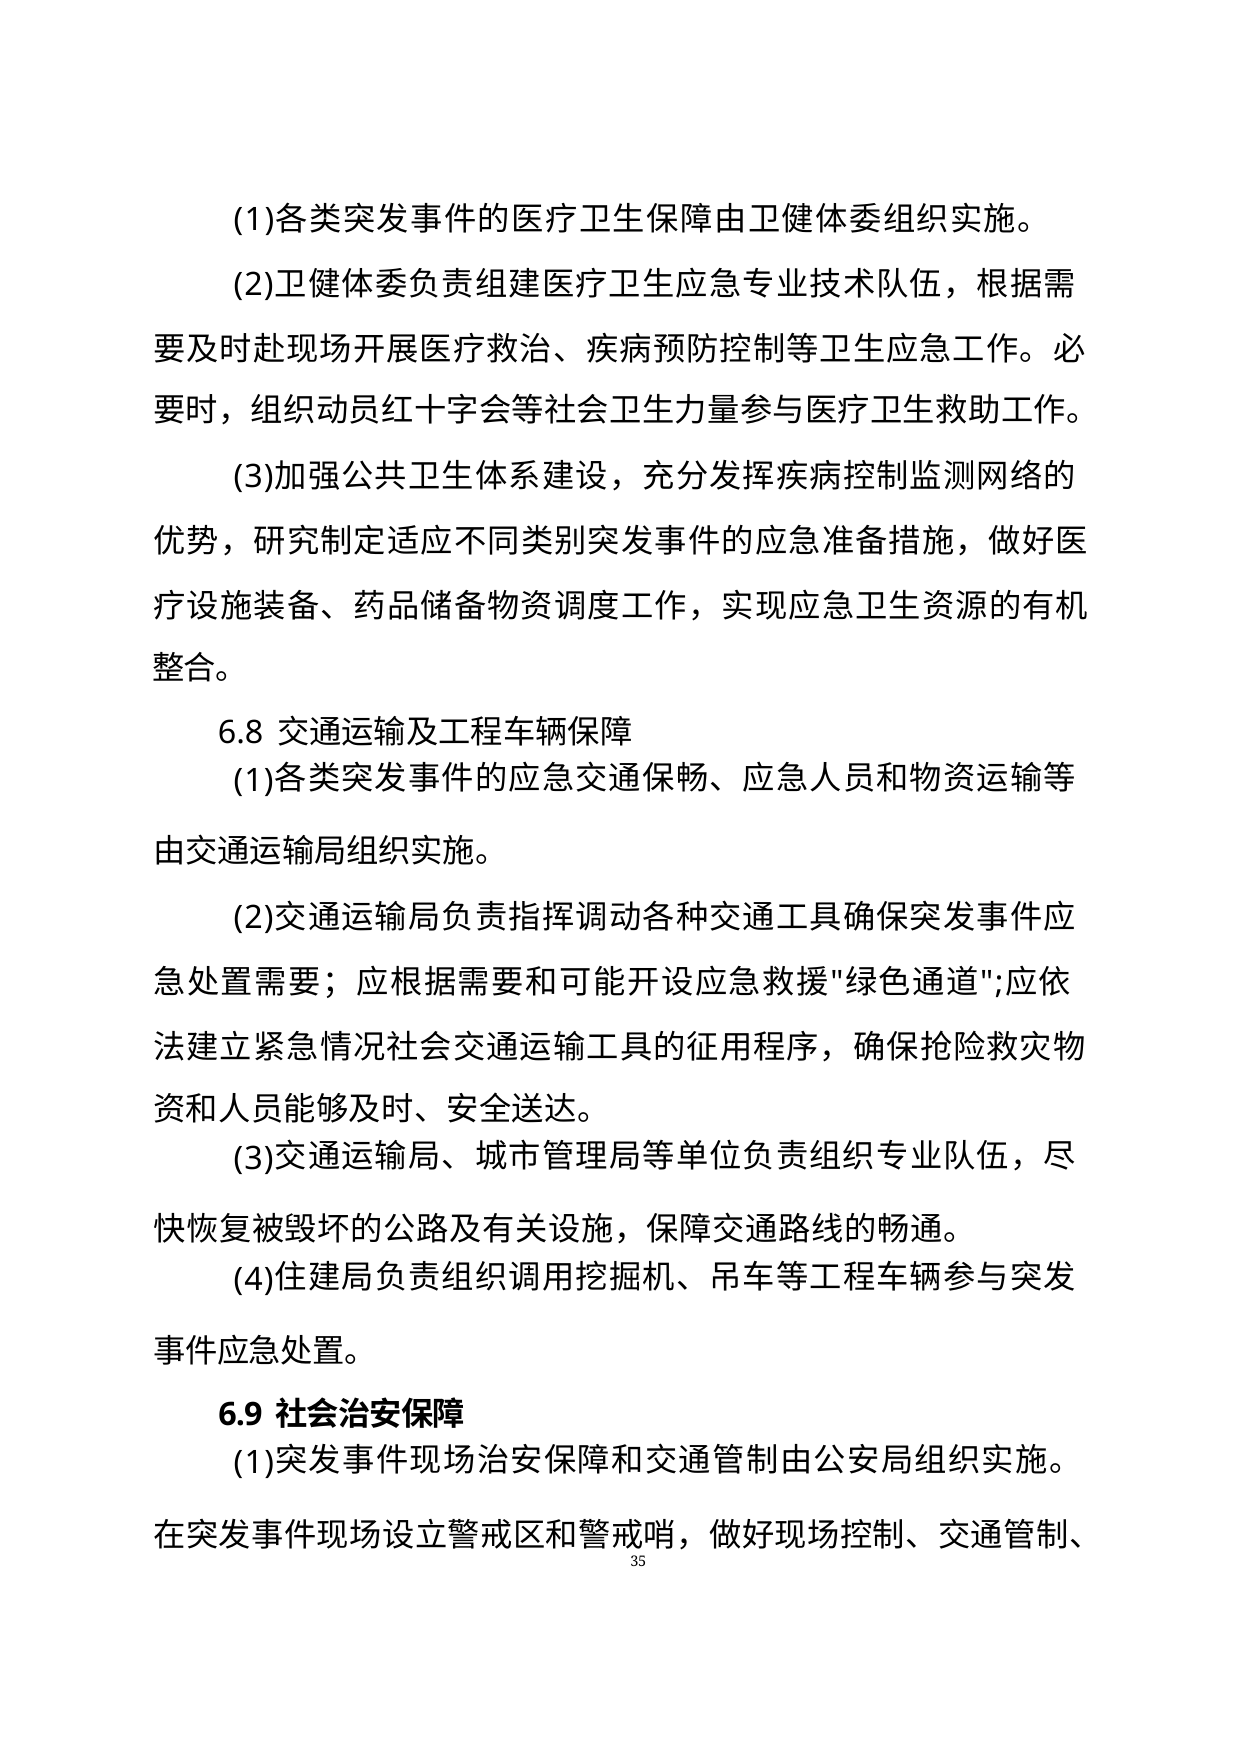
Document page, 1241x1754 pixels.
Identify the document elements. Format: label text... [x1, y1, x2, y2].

text 6.8 交通运输及工程车辆保障 [218, 708, 1101, 753]
text 事件应急处置。 [153, 1328, 1101, 1371]
text (1)各类突发事件的医疗卫生保障由卫健体委组织实施。 [233, 196, 1101, 239]
text (1)各类突发事件的应急交通保畅、应急人员和物资运输等 [233, 770, 1101, 828]
text (3)加强公共卫生体系建设，充分发挥疾病控制监测网络的 优势，研究制定适应不同类别突发事件的应急准备措施，做好医 疗设施装备、药品储备物资调度工作，实现应急卫生资源的有机 [153, 450, 1090, 627]
text (3)交通运输局、城市管理局等单位负责组织专业队伍，尽 [233, 1148, 1101, 1207]
text 要时，组织动员红十字会等社会卫生力量参与医疗卫生救助工作。 [153, 387, 1101, 430]
text 在突发事件现场设立警戒区和警戒哨，做好现场控制、交通管制、 [153, 1512, 1101, 1554]
text 资和人员能够及时、安全送达。 [153, 1086, 1101, 1129]
text 快恢复被毁坏的公路及有关设施，保障交通路线的畅通。 [153, 1207, 1101, 1249]
text (1)突发事件现场治安保障和交通管制由公安局组织实施。 [233, 1453, 1101, 1512]
text 整合。 [152, 645, 1101, 688]
text (2)卫健体委负责组建医疗卫生应急专业技术队伍，根据需 要及时赴现场开展医疗救治、疾病预防控制等卫生应急工作。必 [153, 258, 1089, 370]
text 由交通运输局组织实施。 [153, 828, 1101, 872]
text (4)住建局负责组织调用挖掘机、吊车等工程车辆参与突发 [233, 1269, 1101, 1328]
text 6.9 社会治安保障 [218, 1390, 1101, 1434]
text (2)交通运输局负责指挥调动各种交通工具确保突发事件应 急处置需要；应根据需要和可能开设应急救援"绿色通道";应依 法建立紧急情况社会交通运输工具的征用程序，确保抢险救灾物 [153, 891, 1088, 1068]
